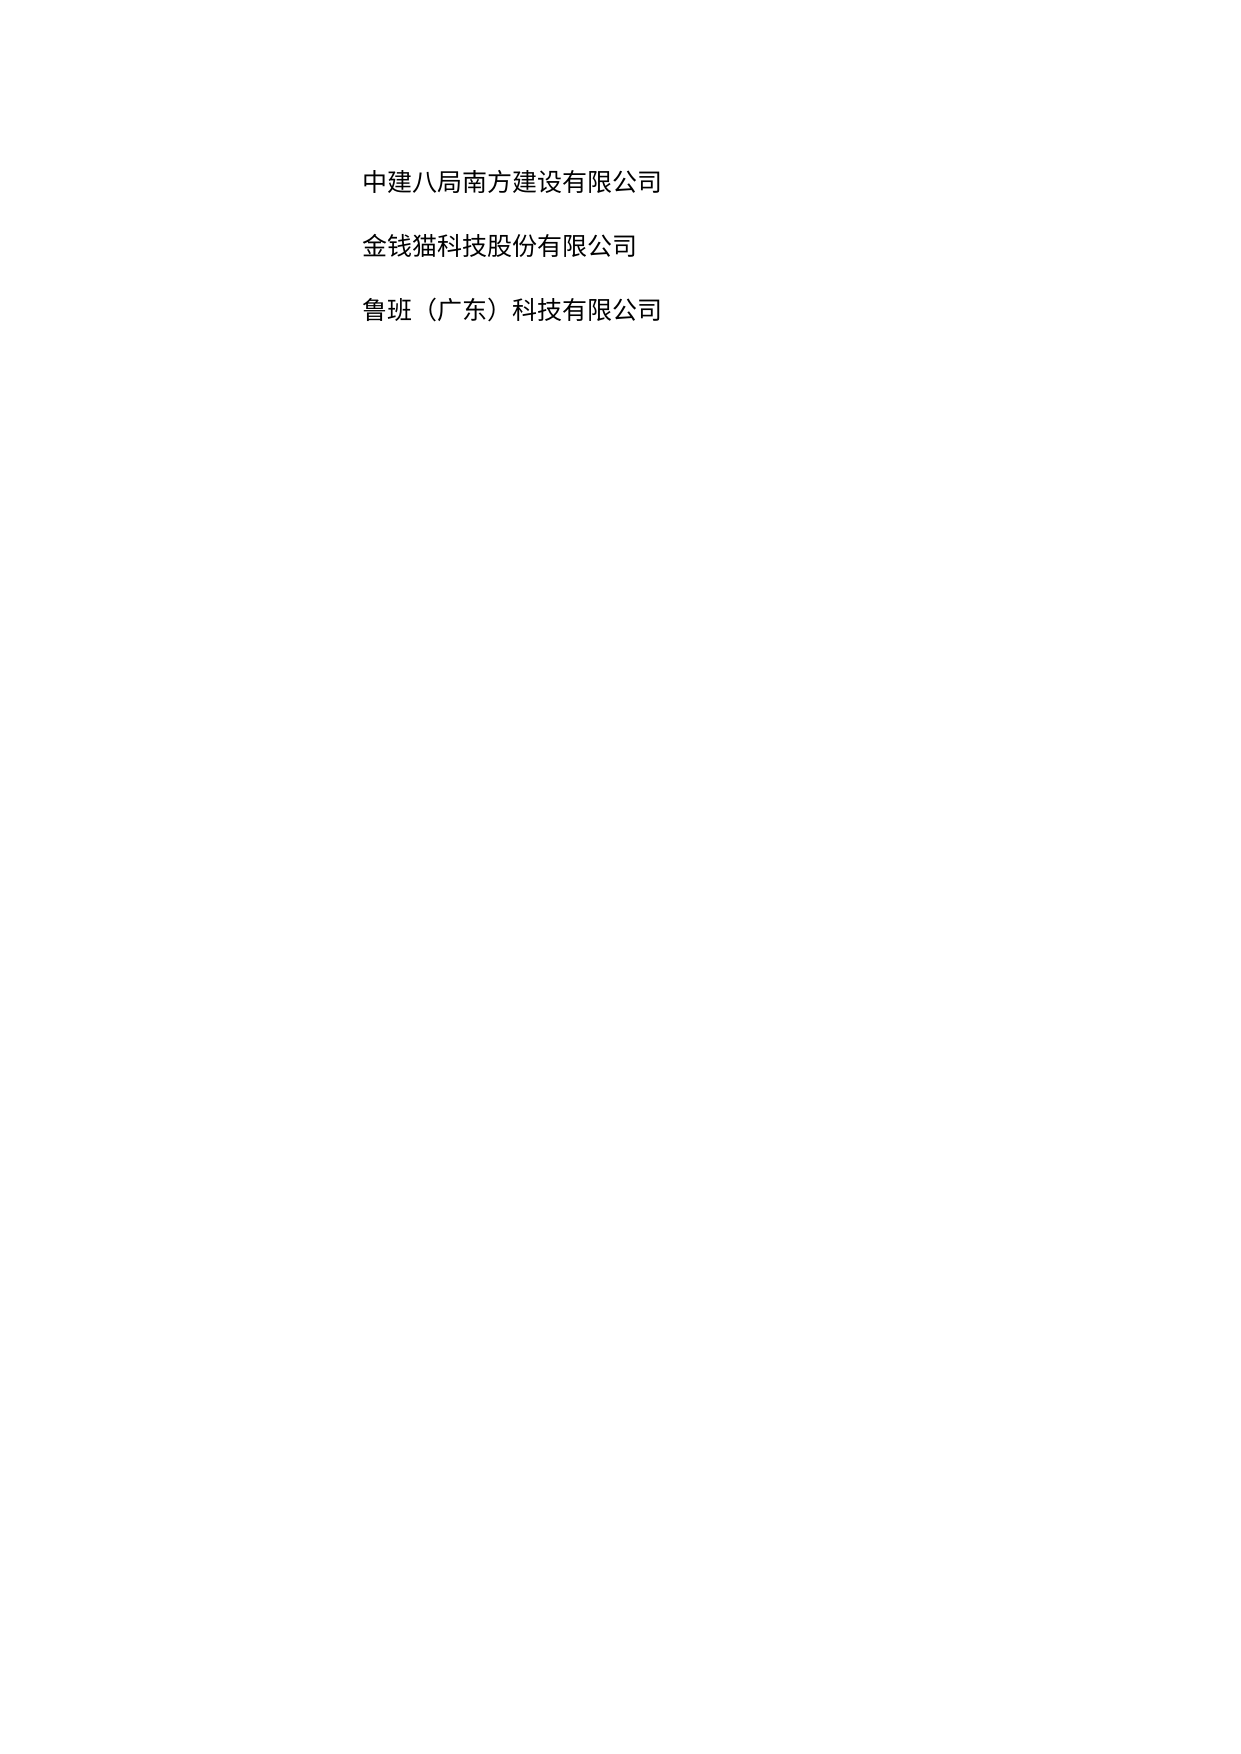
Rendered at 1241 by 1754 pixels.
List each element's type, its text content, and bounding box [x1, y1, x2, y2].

text 鲁班（广东）科技有限公司 [112, 290, 1128, 326]
text 中建八局南方建设有限公司 [112, 162, 1128, 198]
text 金钱猫科技股份有限公司 [112, 226, 1128, 262]
